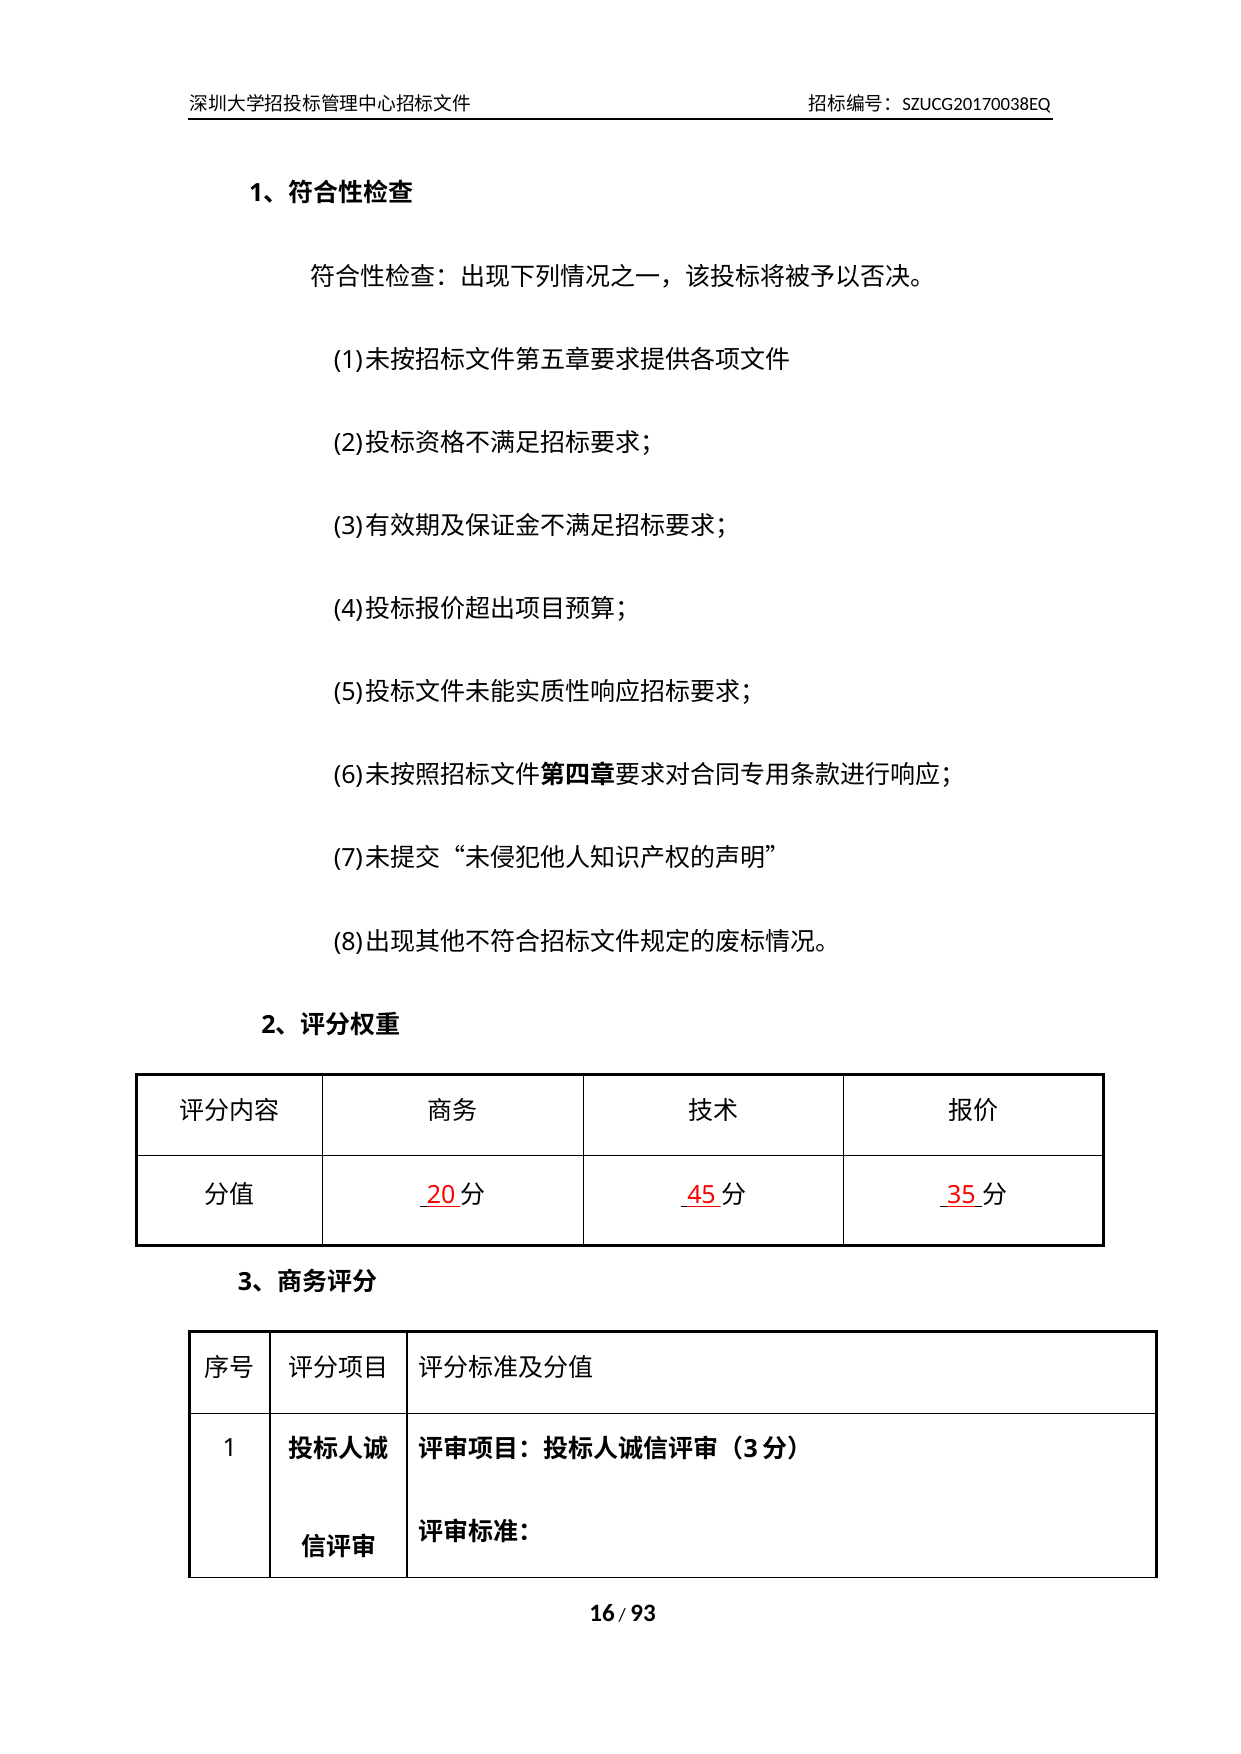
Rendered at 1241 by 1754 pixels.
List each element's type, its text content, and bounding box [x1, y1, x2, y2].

text 2、评分权重 [187, 990, 1053, 1055]
table_header 技术 [584, 1076, 843, 1155]
text 1、符合性检查 [187, 158, 1053, 223]
table_cell 分值 [138, 1156, 322, 1244]
table_header 评分标准及分值 [408, 1333, 1155, 1412]
list 投标文件未能实质性响应招标要求； [333, 657, 1053, 722]
table_cell 35 分 [844, 1156, 1102, 1244]
list 出现其他不符合招标文件规定的废标情况。 [333, 907, 1053, 972]
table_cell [408, 1414, 1155, 1577]
list 投标资格不满足招标要求； [333, 408, 1053, 473]
list 未按照招标文件第四章要求对合同专用条款进行响应； [333, 740, 1053, 805]
table_header 商务 [323, 1076, 583, 1155]
table_cell 1 [191, 1414, 269, 1577]
table_header 评分项目 [271, 1333, 406, 1412]
list 未提交“未侵犯他人知识产权的声明” [333, 823, 1053, 888]
table_cell 20分 [323, 1156, 583, 1244]
list 有效期及保证金不满足招标要求； [333, 491, 1053, 556]
text 符合性检查：出现下列情况之一，该投标将被予以否决。 [231, 242, 1053, 307]
list 未按招标文件第五章要求提供各项文件 [333, 325, 1053, 390]
text 3、商务评分 [187, 1247, 1053, 1312]
list 投标报价超出项目预算； [333, 574, 1053, 639]
table_cell 45分 [584, 1156, 843, 1244]
table_header 报价 [844, 1076, 1102, 1155]
table_header 评分内容 [138, 1076, 322, 1155]
table_cell 投标人诚信评审 [271, 1414, 406, 1577]
table_header 序号 [191, 1333, 269, 1412]
